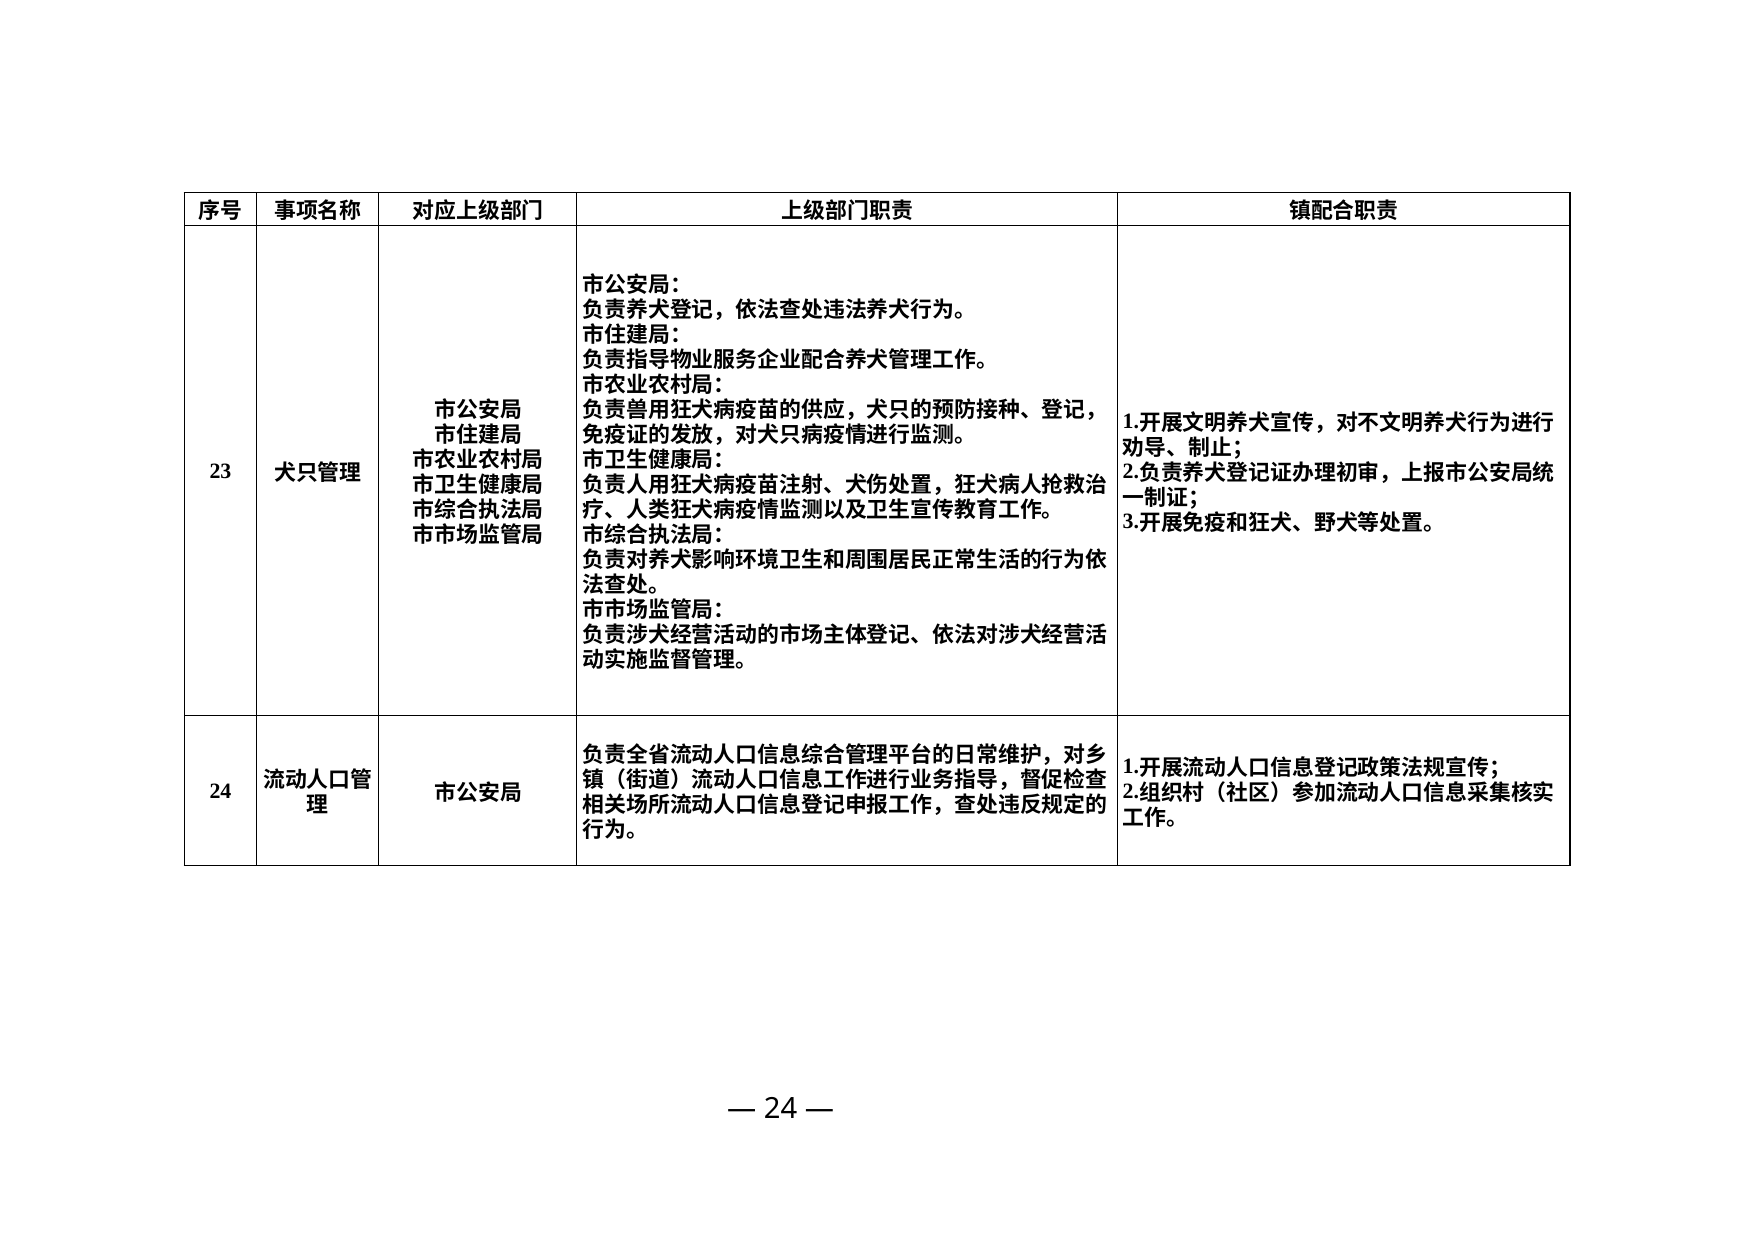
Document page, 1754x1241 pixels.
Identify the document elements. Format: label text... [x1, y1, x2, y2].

table_cell 23 [185, 226, 256, 715]
table_cell 市公安局 市住建局 市农业农村局 市卫生健康局 市综合执法局 市市场监管局 [379, 226, 576, 715]
table_cell 24 [185, 716, 256, 865]
table_header 事项名称 [257, 193, 378, 225]
table_cell 市公安局 [379, 716, 576, 865]
table_cell 负责全省流动人口信息综合管理平台的日常维护，对乡镇（街道）流动人口信息工作进行业务指导，督促检查相关场所流动人口信息登记申报工作，查处违反规定的行为。 [577, 716, 1117, 865]
table_header 序号 [185, 193, 256, 225]
table_cell 市公安局： 负责养犬登记，依法查处违法养犬行为。 市住建局： 负责指导物业服务企业配合养犬管理工作。 市农业农村局： 负责兽用狂犬病疫苗的供应，犬只的预防接种、登记，免疫证的发放，对犬只病疫情进行监测。 市卫生健康局： 负责人用狂犬病疫苗注射、犬伤处置，狂犬病人抢救治疗、人类狂犬病疫情监测以及卫生宣传教育工作。 市综合执法局： 负责对养犬影响环境卫生和周围居民正常生活的行为依法查处。 市市场监管局： 负责涉犬经营活动的市场主体登记、依法对涉犬经营活动实施监督管理。 [577, 226, 1117, 715]
table_header 上级部门职责 [577, 193, 1117, 225]
table_header 镇配合职责 [1118, 193, 1569, 225]
table_cell 犬只管理 [257, 226, 378, 715]
table_cell 1.开展文明养犬宣传，对不文明养犬行为进行劝导、制止； 2.负责养犬登记证办理初审，上报市公安局统一制证； 3.开展免疫和狂犬、野犬等处置。 [1118, 226, 1569, 715]
table_cell 1.开展流动人口信息登记政策法规宣传； 2.组织村（社区）参加流动人口信息采集核实工作。 [1118, 716, 1569, 865]
table_header 对应上级部门 [379, 193, 576, 225]
table_cell 流动人口管理 [257, 716, 378, 865]
